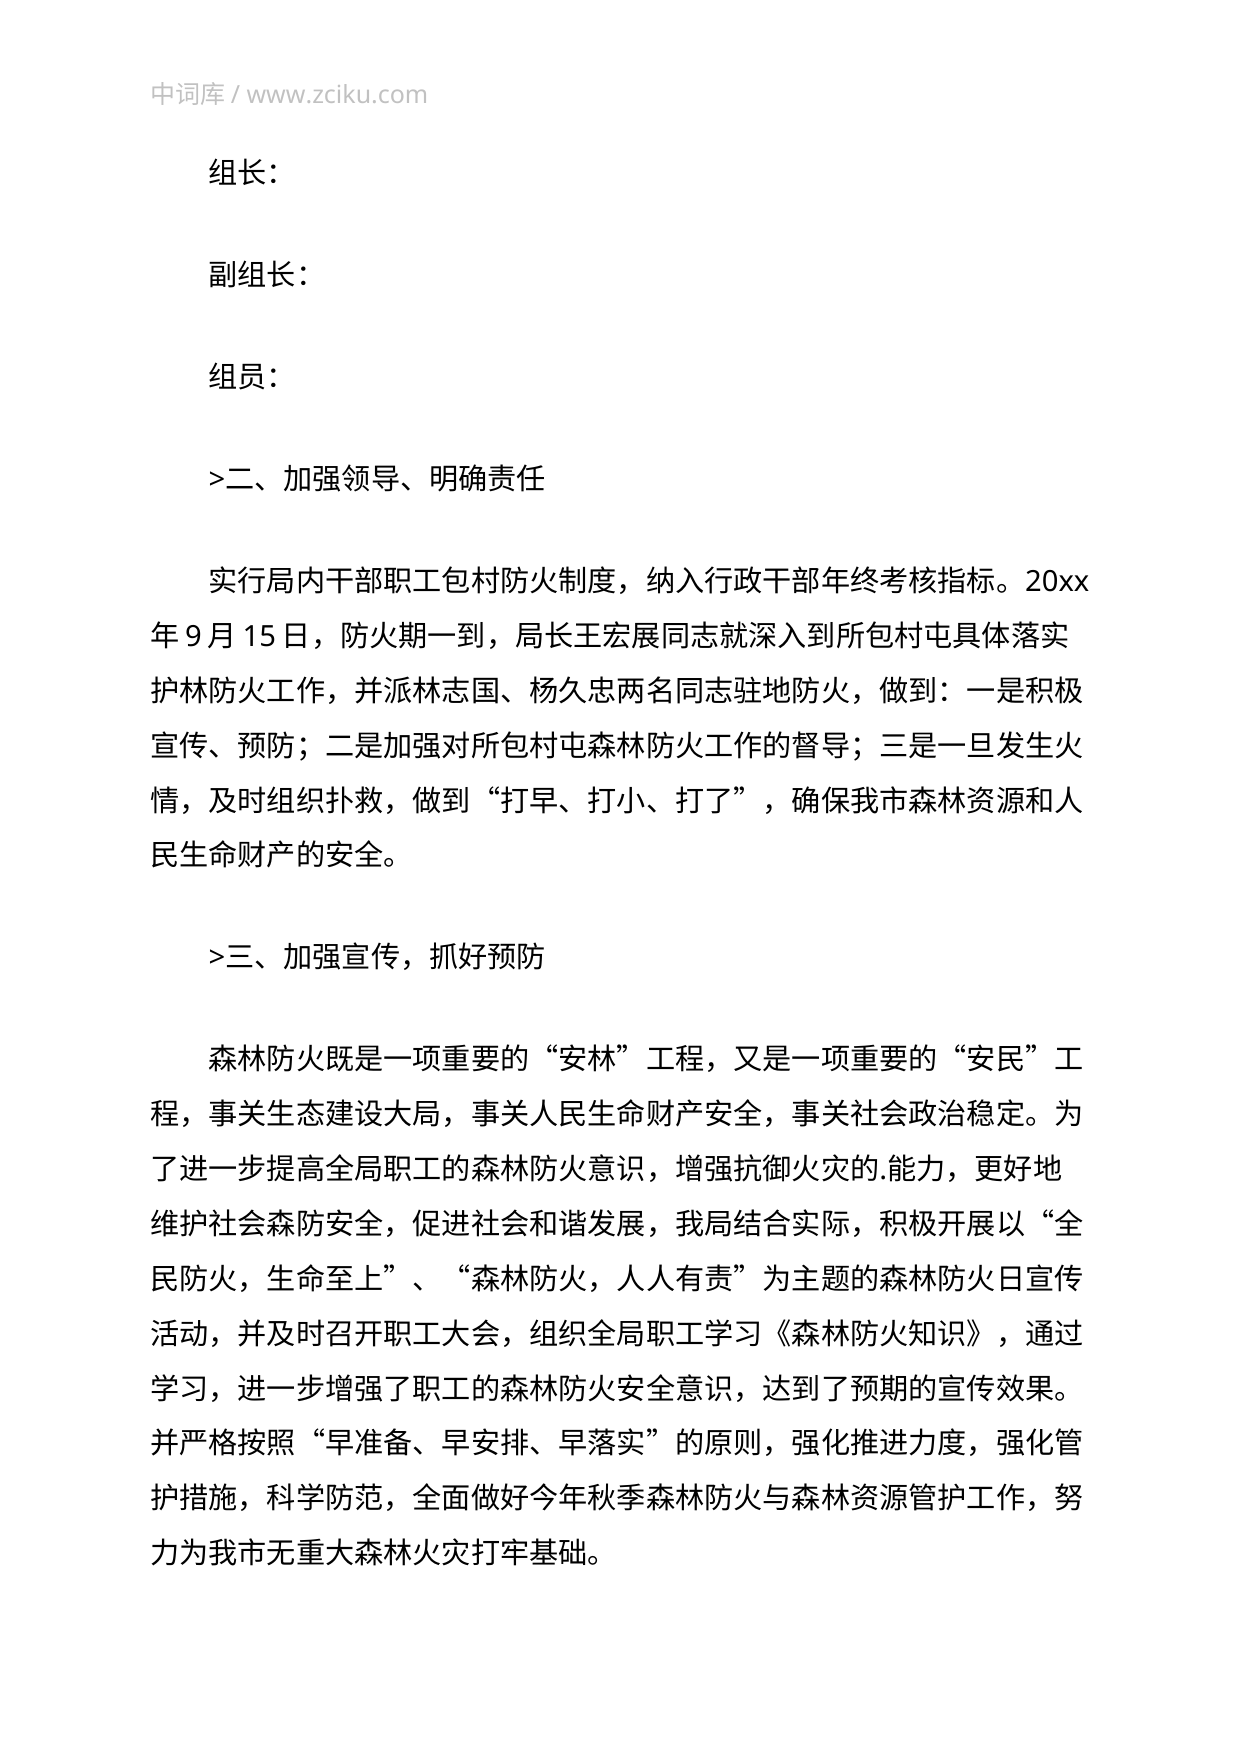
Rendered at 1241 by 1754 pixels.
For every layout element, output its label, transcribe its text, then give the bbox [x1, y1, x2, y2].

text 森林防火既是一项重要的“安林”工程，又是一项重要的“安民”工程，事关生态建设大局，事关人民生命财产安全，事关社会政治稳定。为了进一步提高全局职工的森林防火意识，增强抗御火灾的.能力，更好地维护社会森防安全，促进社会和谐发展，我局结合实际，积极开展以“全民防火，生命至上”、“森林防火，人人有责”为主题的森林防火日宣传活动，并及时召开职工大会，组织全局职工学习《森林防火知识》，通过学习，进一步增强了职工的森林防火安全意识，达到了预期的宣传效果。并严格按照“早准备、早安排、早落实”的原则，强化推进力度，强化管护措施，科学防范，全面做好今年秋季森林防火与森林资源管护工作，努力为我市无重大森林火灾打牢基础。 [150, 1036, 1090, 1572]
text >三、加强宣传，抓好预防 [150, 934, 1090, 976]
text 副组长： [150, 252, 1090, 294]
text >二、加强领导、明确责任 [150, 455, 1090, 498]
text 组长： [150, 150, 1090, 192]
text 组员： [150, 353, 1090, 396]
text 实行局内干部职工包村防火制度，纳入行政干部年终考核指标。20xx年9月15日，防火期一到，局长王宏展同志就深入到所包村屯具体落实护林防火工作，并派林志国、杨久忠两名同志驻地防火，做到：一是积极宣传、预防；二是加强对所包村屯森林防火工作的督导；三是一旦发生火情，及时组织扑救，做到“打早、打小、打了”，确保我市森林资源和人民生命财产的安全。 [150, 557, 1090, 874]
